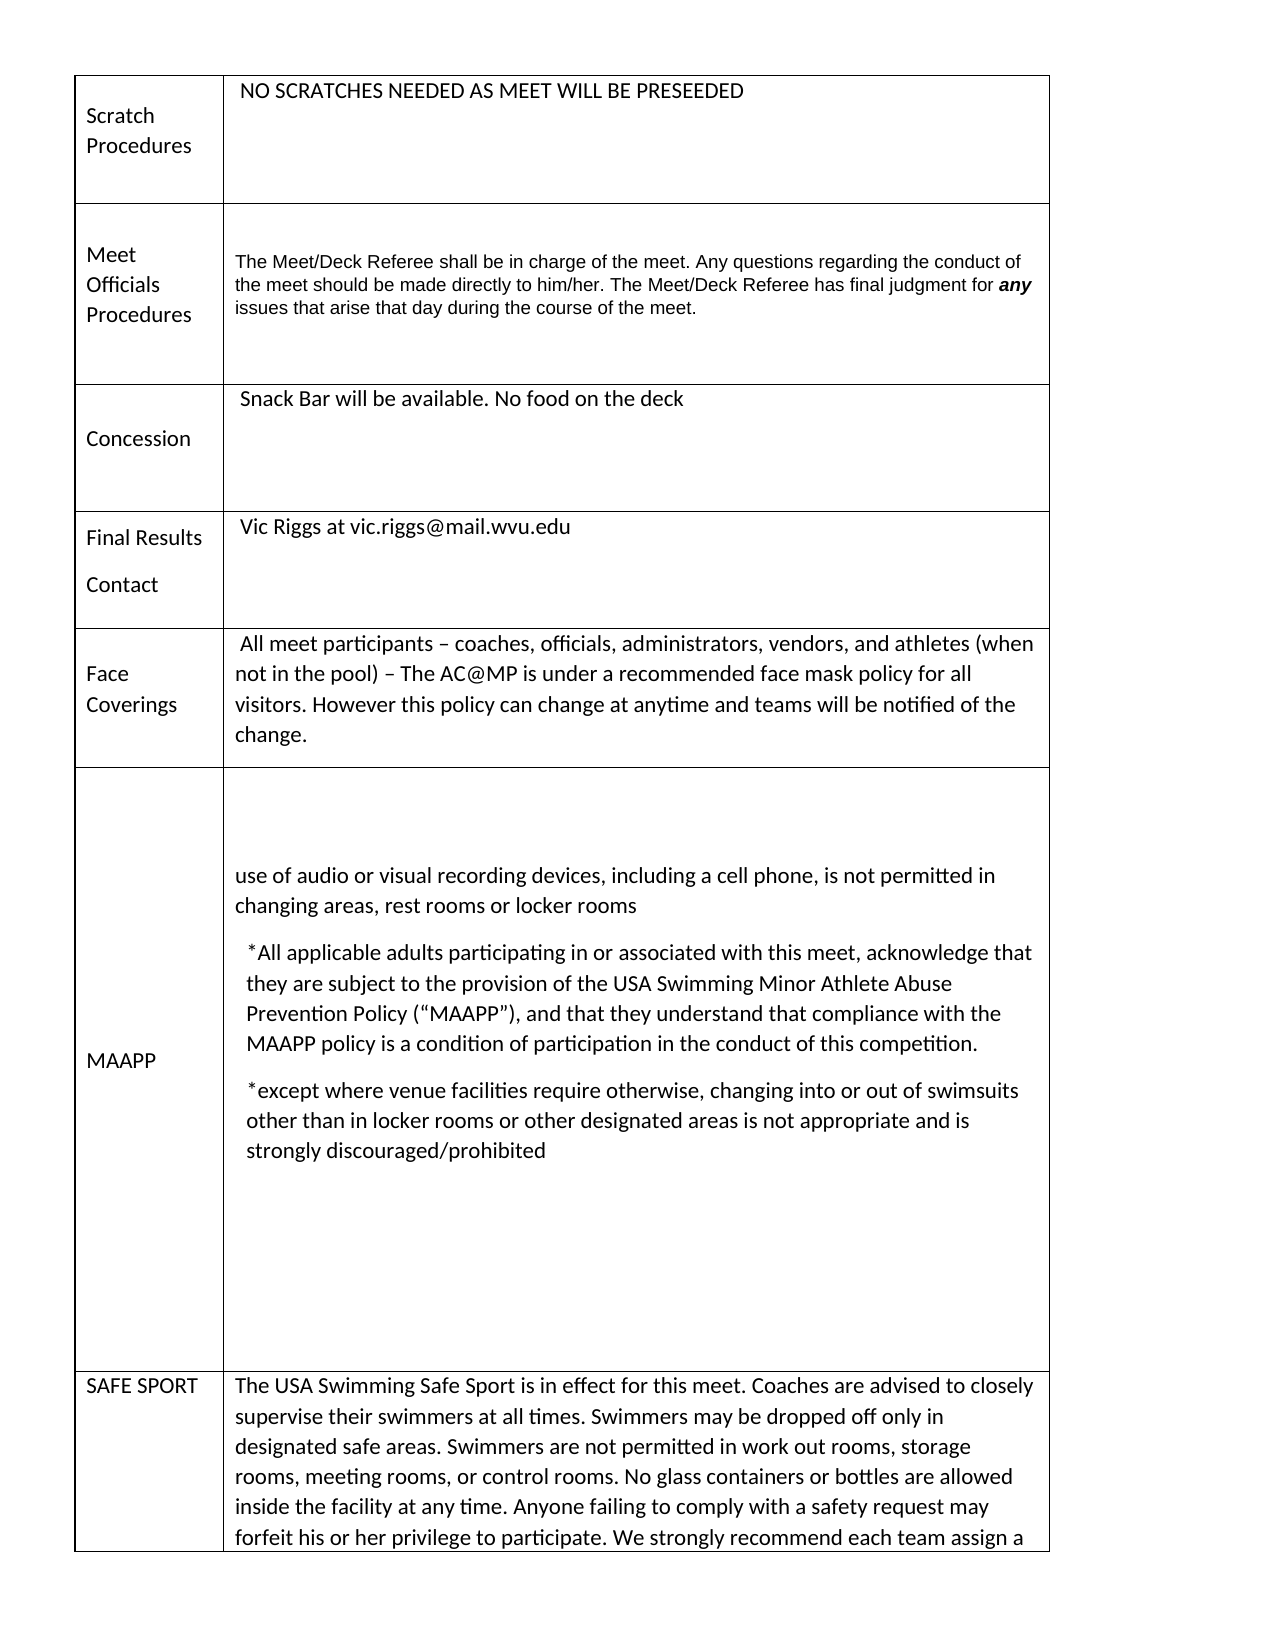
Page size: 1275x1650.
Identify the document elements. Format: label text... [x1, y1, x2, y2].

table_cell Face Coverings [76, 629, 223, 767]
table_cell Concession [76, 385, 223, 511]
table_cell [224, 1372, 1049, 1551]
table_cell All meet participants – coaches, officials, administrators, vendors, and athletes (when not in the pool) – The AC@MP is under a recommended face mask policy for all visitors. However this policy can change at anytime and teams will be notified of the change. [224, 629, 1049, 767]
table_cell The Meet/Deck Referee shall be in charge of the meet. Any questions regarding the conduct of the meet should be made directly to him/her. The Meet/Deck Referee has final judgment for any issues that arise that day during the course of the meet. [224, 204, 1049, 383]
table_cell NO SCRATCHES NEEDED AS MEET WILL BE PRESEEDED [224, 76, 1049, 202]
table_cell use of audio or visual recording devices, including a cell phone, is not permitted in changing areas, rest rooms or locker rooms [224, 768, 1049, 1371]
table_cell Meet Officials Procedures [76, 204, 223, 383]
table_cell Vic Riggs at vic.riggs@mail.wvu.edu [224, 512, 1049, 628]
table_cell Final Results Contact [76, 512, 223, 628]
table_cell Snack Bar will be available. No food on the deck [224, 385, 1049, 511]
table_cell MAAPP [76, 768, 223, 1371]
table_cell SAFE SPORT [76, 1372, 223, 1551]
table_cell Scratch Procedures [76, 76, 223, 202]
